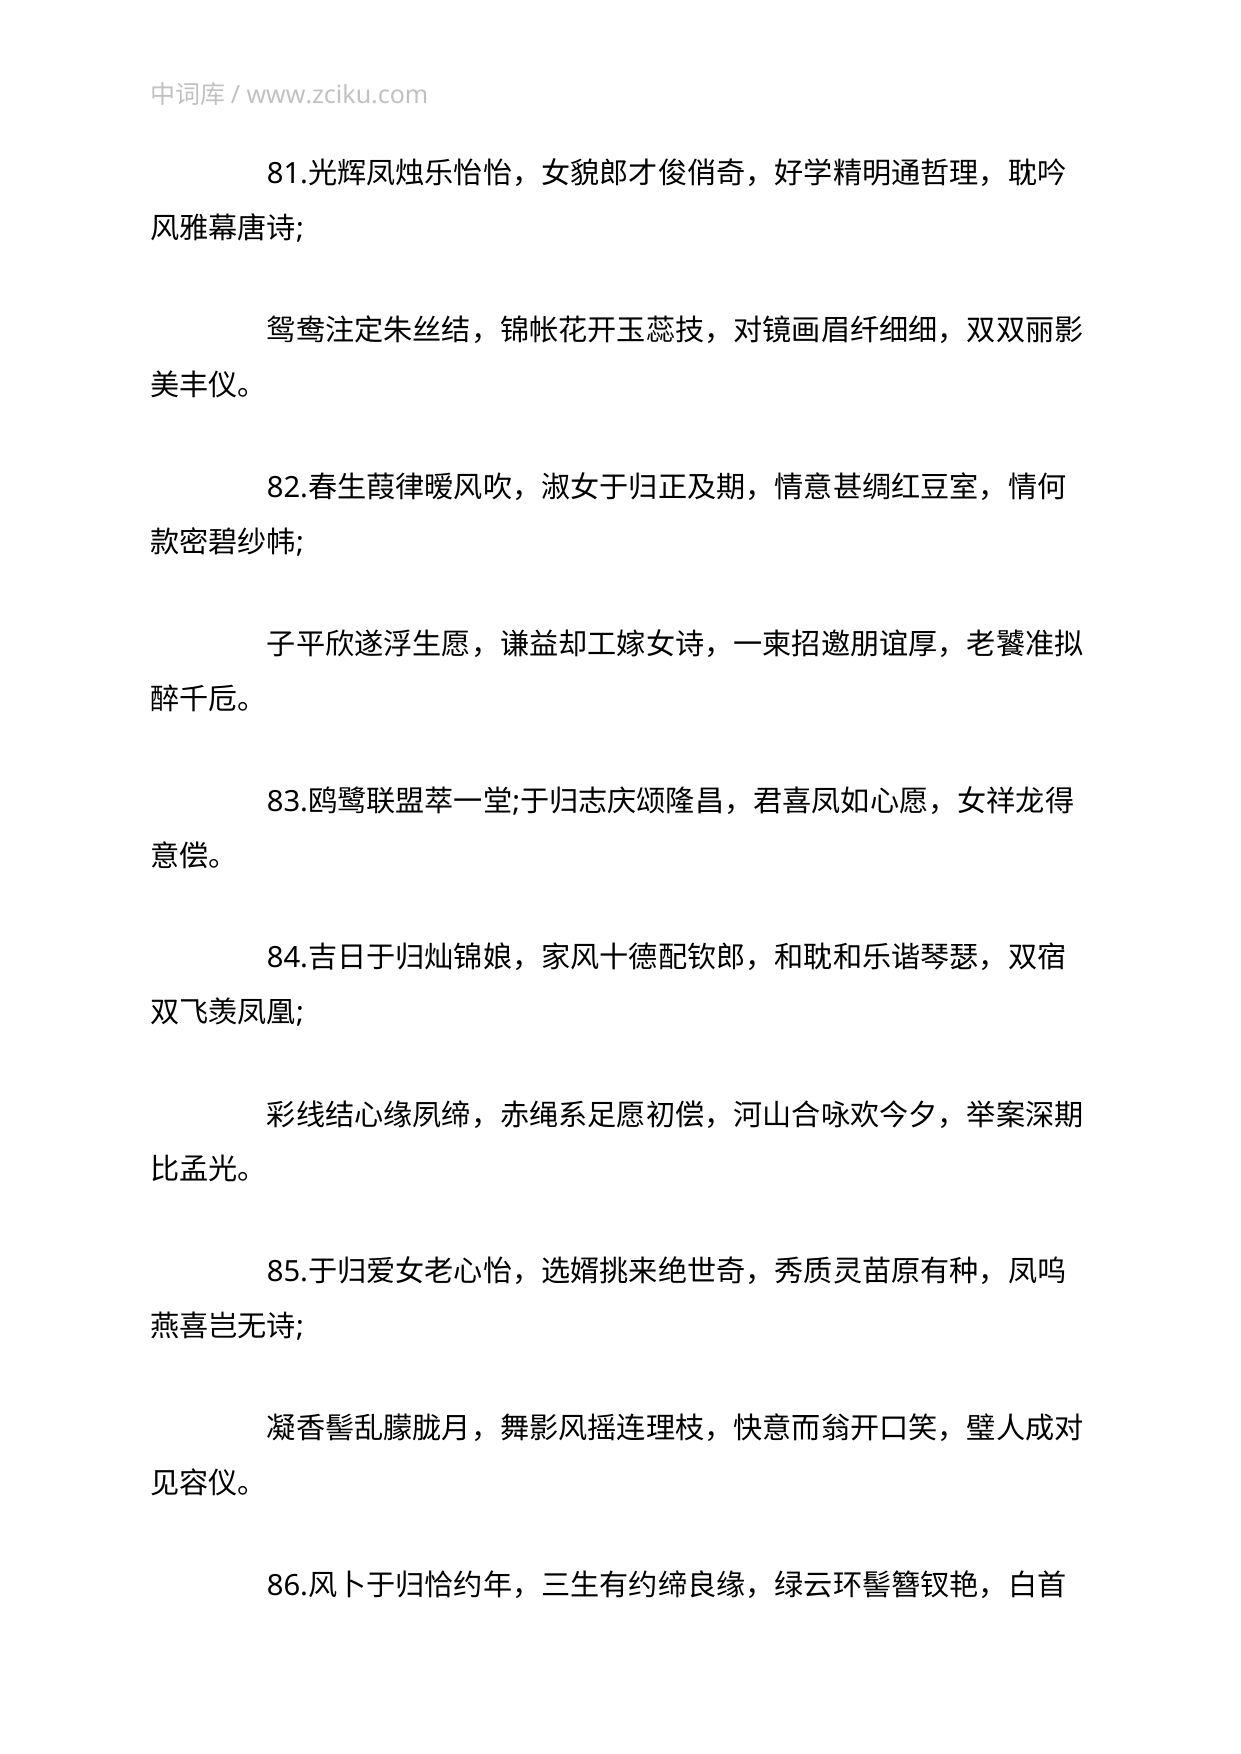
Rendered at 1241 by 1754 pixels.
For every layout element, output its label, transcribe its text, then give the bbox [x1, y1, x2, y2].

text 84.吉日于归灿锦娘，家风十德配钦郎，和耽和乐谐琴瑟，双宿双飞羡凤凰; [150, 934, 1090, 1031]
text 彩线结心缘夙缔，赤绳系足愿初偿，河山合咏欢今夕，举案深期比孟光。 [150, 1091, 1090, 1188]
text 凝香髻乱朦胧月，舞影风摇连理枝，快意而翁开口笑，璧人成对见容仪。 [150, 1405, 1090, 1502]
text 82.春生葭律暧风吹，淑女于归正及期，情意甚绸红豆室，情何款密碧纱帏; [150, 464, 1090, 561]
text 子平欣遂浮生愿，谦益却工嫁女诗，一柬招邀朋谊厚，老饕准拟醉千卮。 [150, 621, 1090, 718]
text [150, 1561, 1090, 1604]
text 81.光辉凤烛乐怡怡，女貌郎才俊俏奇，好学精明通哲理，耽吟风雅幕唐诗; [150, 150, 1090, 247]
text 85.于归爱女老心怡，选婿挑来绝世奇，秀质灵苗原有种，凤呜燕喜岂无诗; [150, 1248, 1090, 1345]
text 83.鸥鹭联盟萃一堂;于归志庆颂隆昌，君喜凤如心愿，女祥龙得意偿。 [150, 777, 1090, 874]
text 鸳鸯注定朱丝结，锦帐花开玉蕊技，对镜画眉纤细细，双双丽影美丰仪。 [150, 307, 1090, 404]
